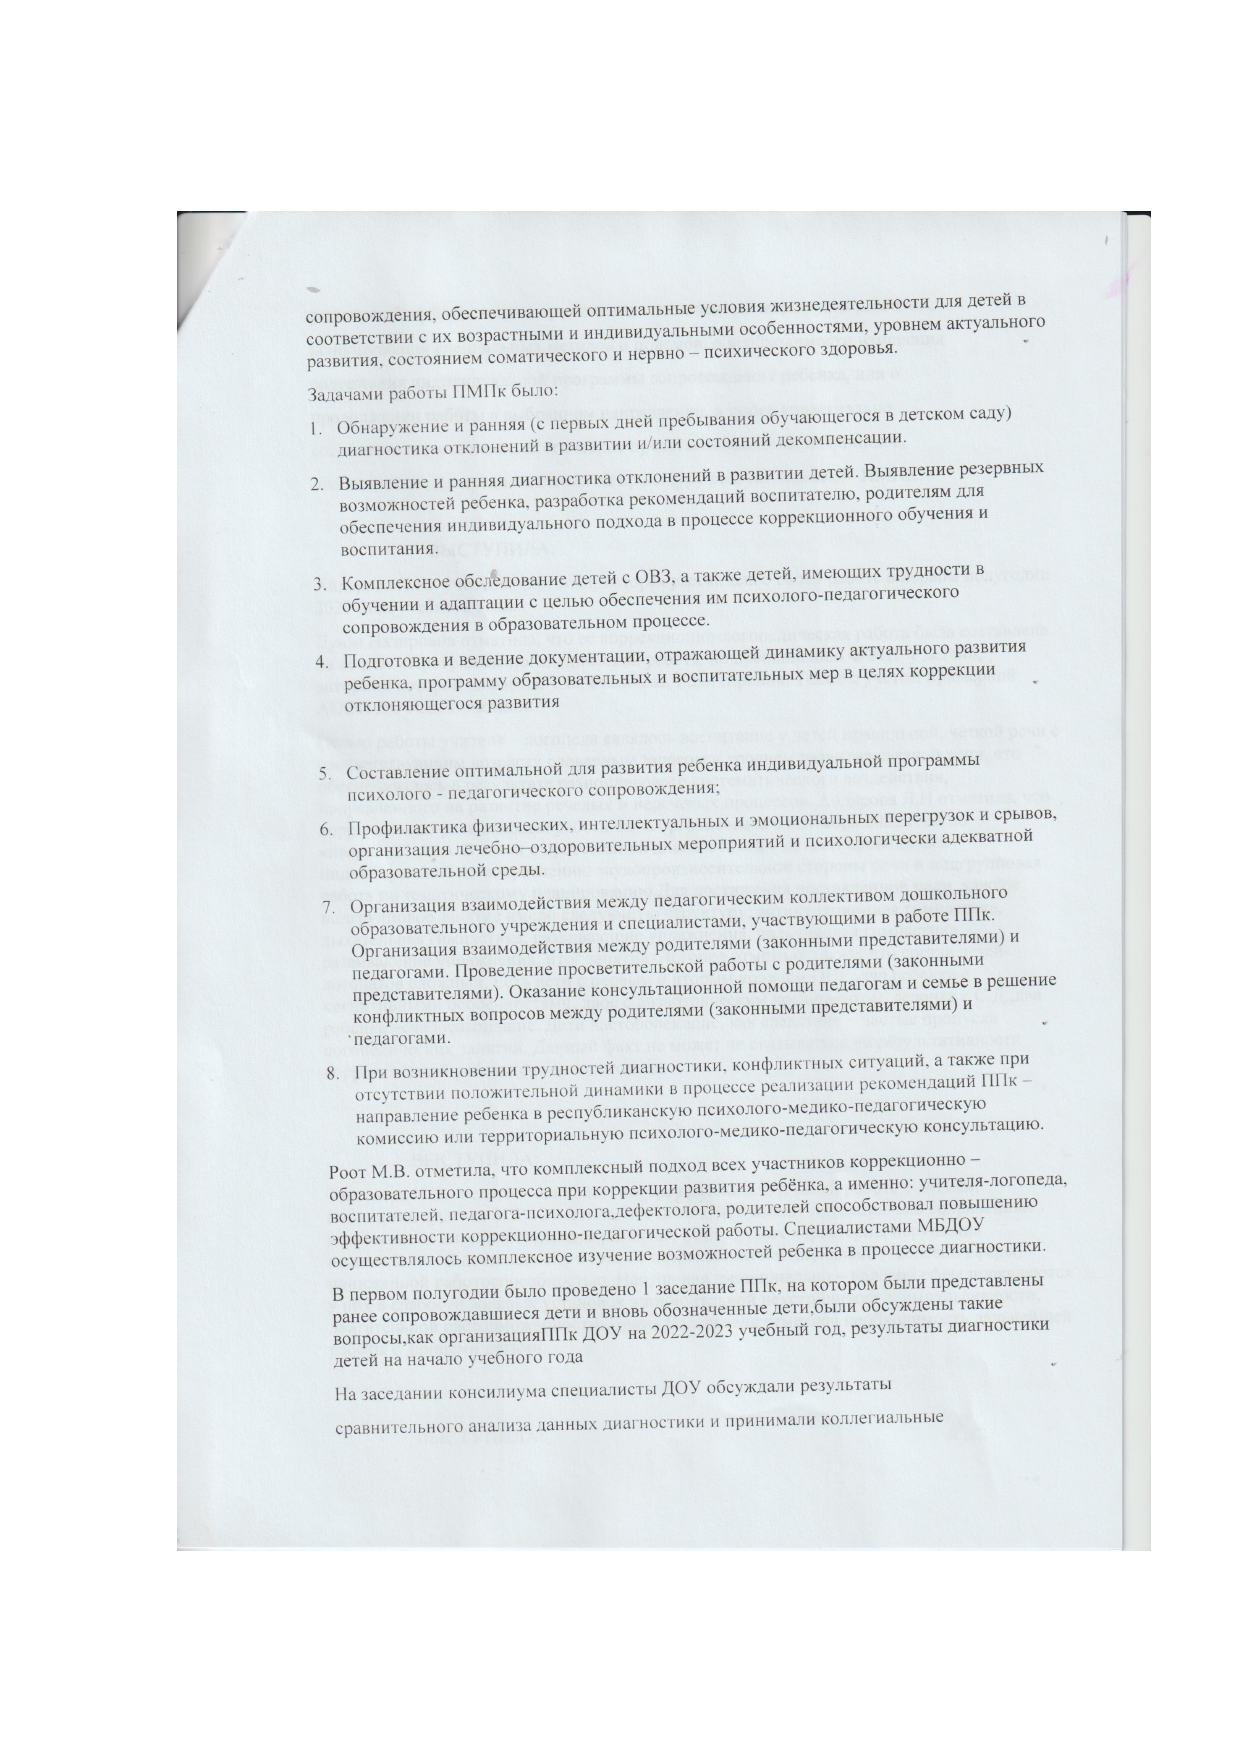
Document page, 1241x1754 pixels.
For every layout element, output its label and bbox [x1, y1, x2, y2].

picture [177, 211, 1151, 1551]
